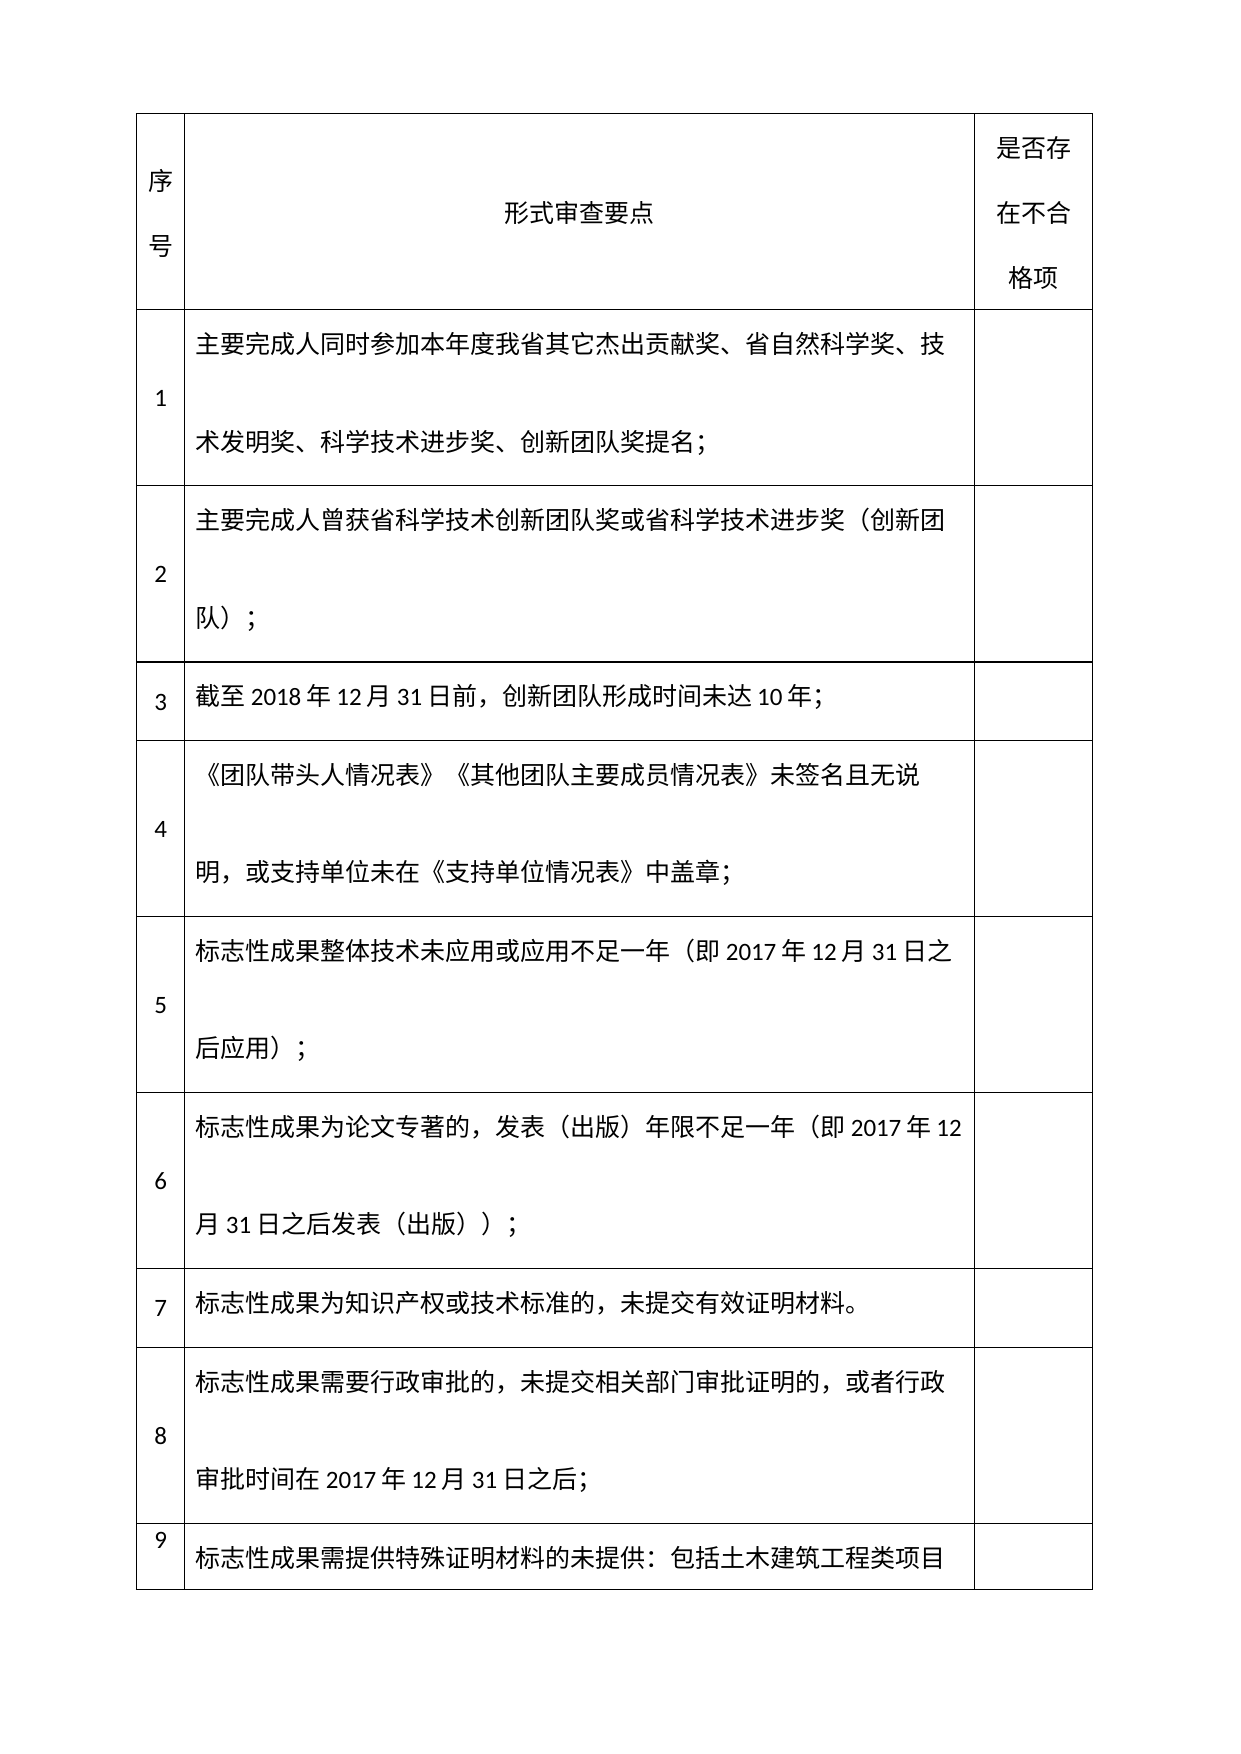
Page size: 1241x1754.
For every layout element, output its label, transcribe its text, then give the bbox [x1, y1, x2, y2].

table_cell 2 [137, 486, 184, 661]
table_cell [975, 486, 1092, 661]
table_cell 1 [137, 310, 184, 485]
table_cell 截至2018年12月31日前，创新团队形成时间未达10年； [185, 663, 974, 740]
table_cell [975, 1093, 1092, 1268]
table_cell 主要完成人同时参加本年度我省其它杰出贡献奖、省自然科学奖、技术发明奖、科学技术进步奖、创新团队奖提名； [185, 310, 974, 485]
table_cell 4 [137, 741, 184, 916]
table_cell 标志性成果整体技术未应用或应用不足一年（即2017年12月31日之后应用）； [185, 917, 974, 1092]
table_cell 标志性成果需要行政审批的，未提交相关部门审批证明的，或者行政审批时间在2017年12月31日之后； [185, 1348, 974, 1523]
table_cell 5 [137, 917, 184, 1092]
table_cell 8 [137, 1348, 184, 1523]
table_cell [975, 1348, 1092, 1523]
table_cell [975, 741, 1092, 916]
table_cell 标志性成果为论文专著的，发表（出版）年限不足一年（即2017年12月31日之后发表（出版））； [185, 1093, 974, 1268]
table_cell 7 [137, 1269, 184, 1347]
table_cell [975, 310, 1092, 485]
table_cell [185, 1524, 974, 1589]
table_cell 9 [137, 1524, 184, 1589]
table_cell [975, 917, 1092, 1092]
table_cell 6 [137, 1093, 184, 1268]
table_cell 标志性成果为知识产权或技术标准的，未提交有效证明材料。 [185, 1269, 974, 1347]
table_header 形式审查要点 [185, 114, 974, 309]
table_cell [975, 663, 1092, 740]
table_cell 主要完成人曾获省科学技术创新团队奖或省科学技术进步奖（创新团队）； [185, 486, 974, 661]
table_cell 《团队带头人情况表》《其他团队主要成员情况表》未签名且无说明，或支持单位未在《支持单位情况表》中盖章； [185, 741, 974, 916]
table_cell 3 [137, 663, 184, 740]
table_cell [975, 1524, 1092, 1589]
table_header 序号 [137, 114, 184, 309]
table_header 是否存在不合格项 [975, 114, 1092, 309]
table_cell [975, 1269, 1092, 1347]
